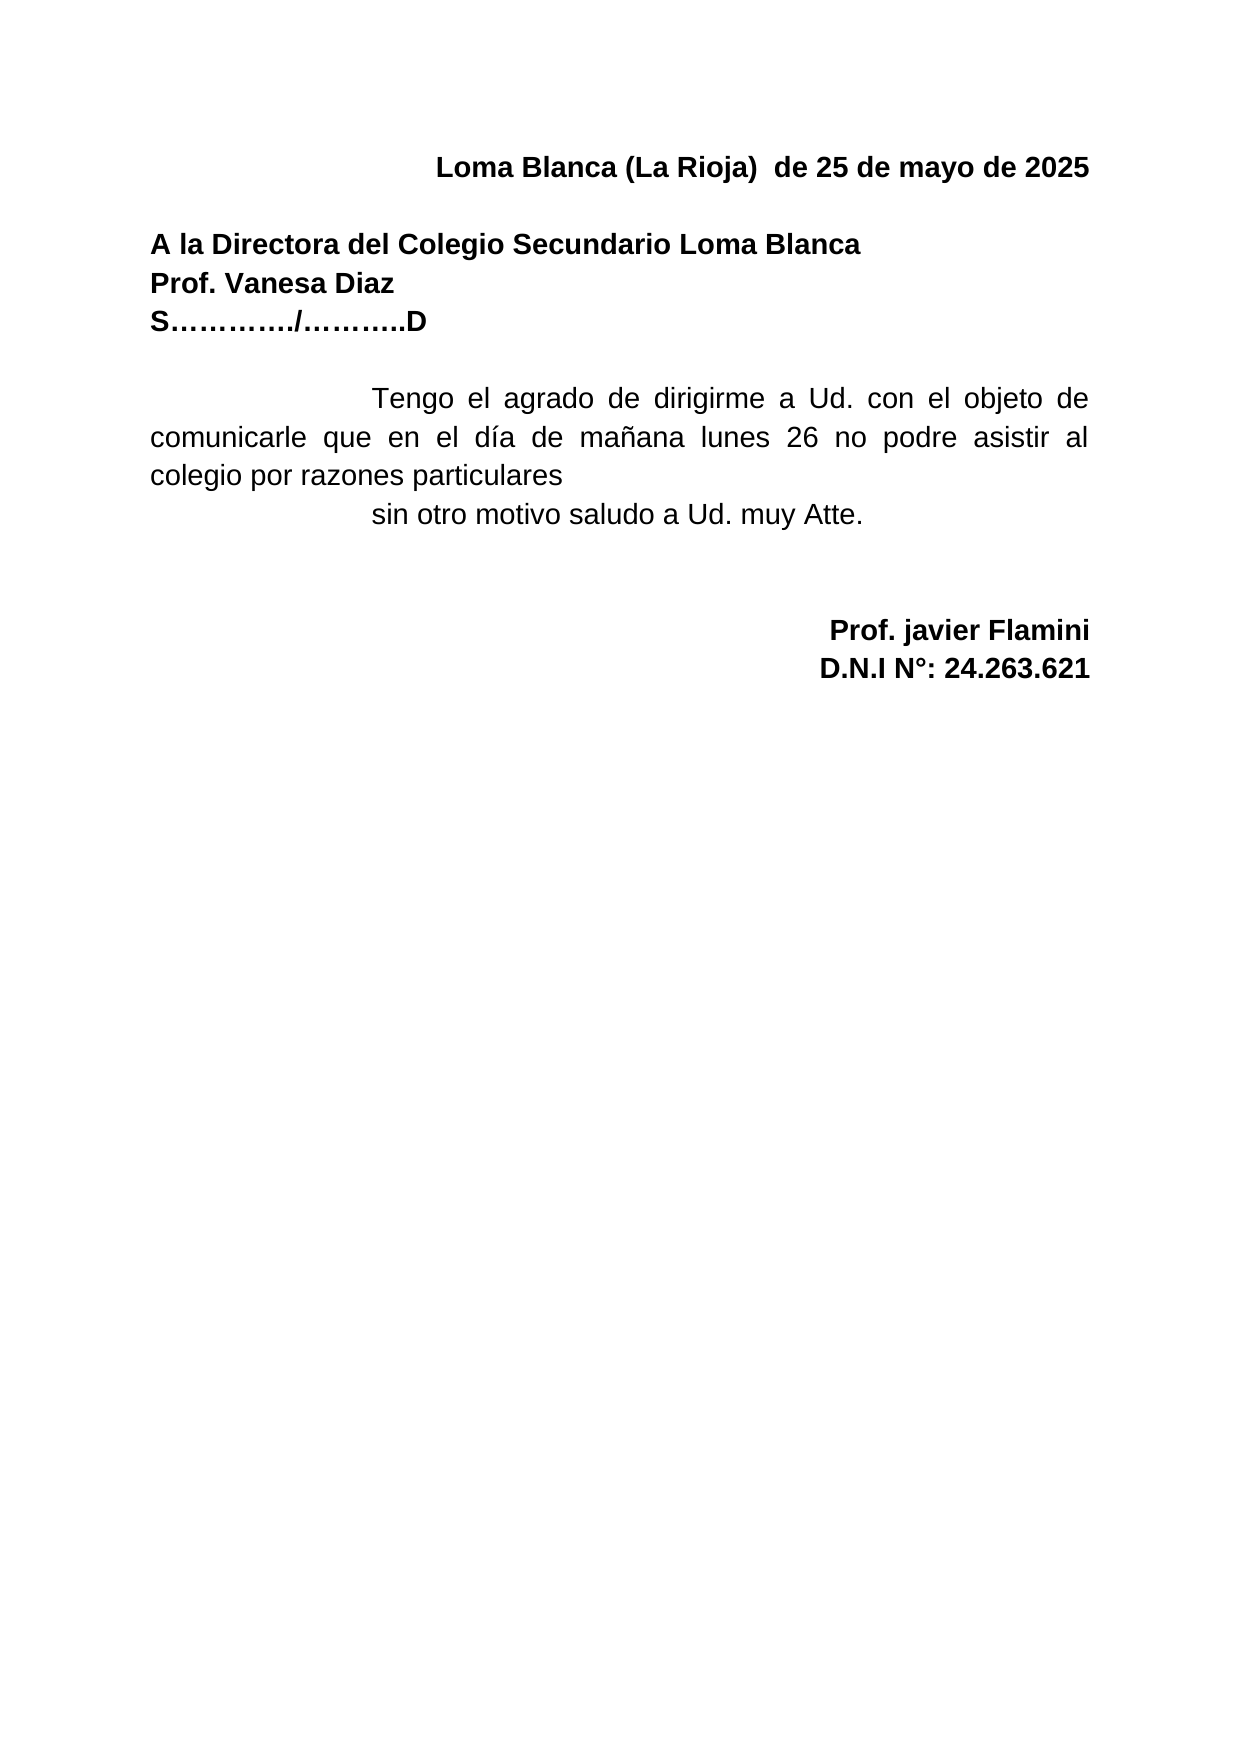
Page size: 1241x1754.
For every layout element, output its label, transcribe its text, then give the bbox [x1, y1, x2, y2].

text Tengo el agrado de dirigirme a Ud. con el objeto de comunicarle que en el día de mañana lunes 26 no podre asistir al colegio por razones particulares [150, 381, 1090, 492]
text Prof. Vanesa Diaz [150, 266, 1090, 299]
text Prof. javier Flamini [150, 612, 1090, 646]
text A la Directora del Colegio Secundario Loma Blanca [150, 227, 1090, 261]
text D.N.I N°: 24.263.621 [150, 651, 1090, 684]
text S…………./………..D [150, 304, 1090, 338]
text sin otro motivo saludo a Ud. muy Atte. [150, 497, 1090, 530]
text Loma Blanca (La Rioja) de 25 de mayo de 2025 [150, 150, 1090, 183]
